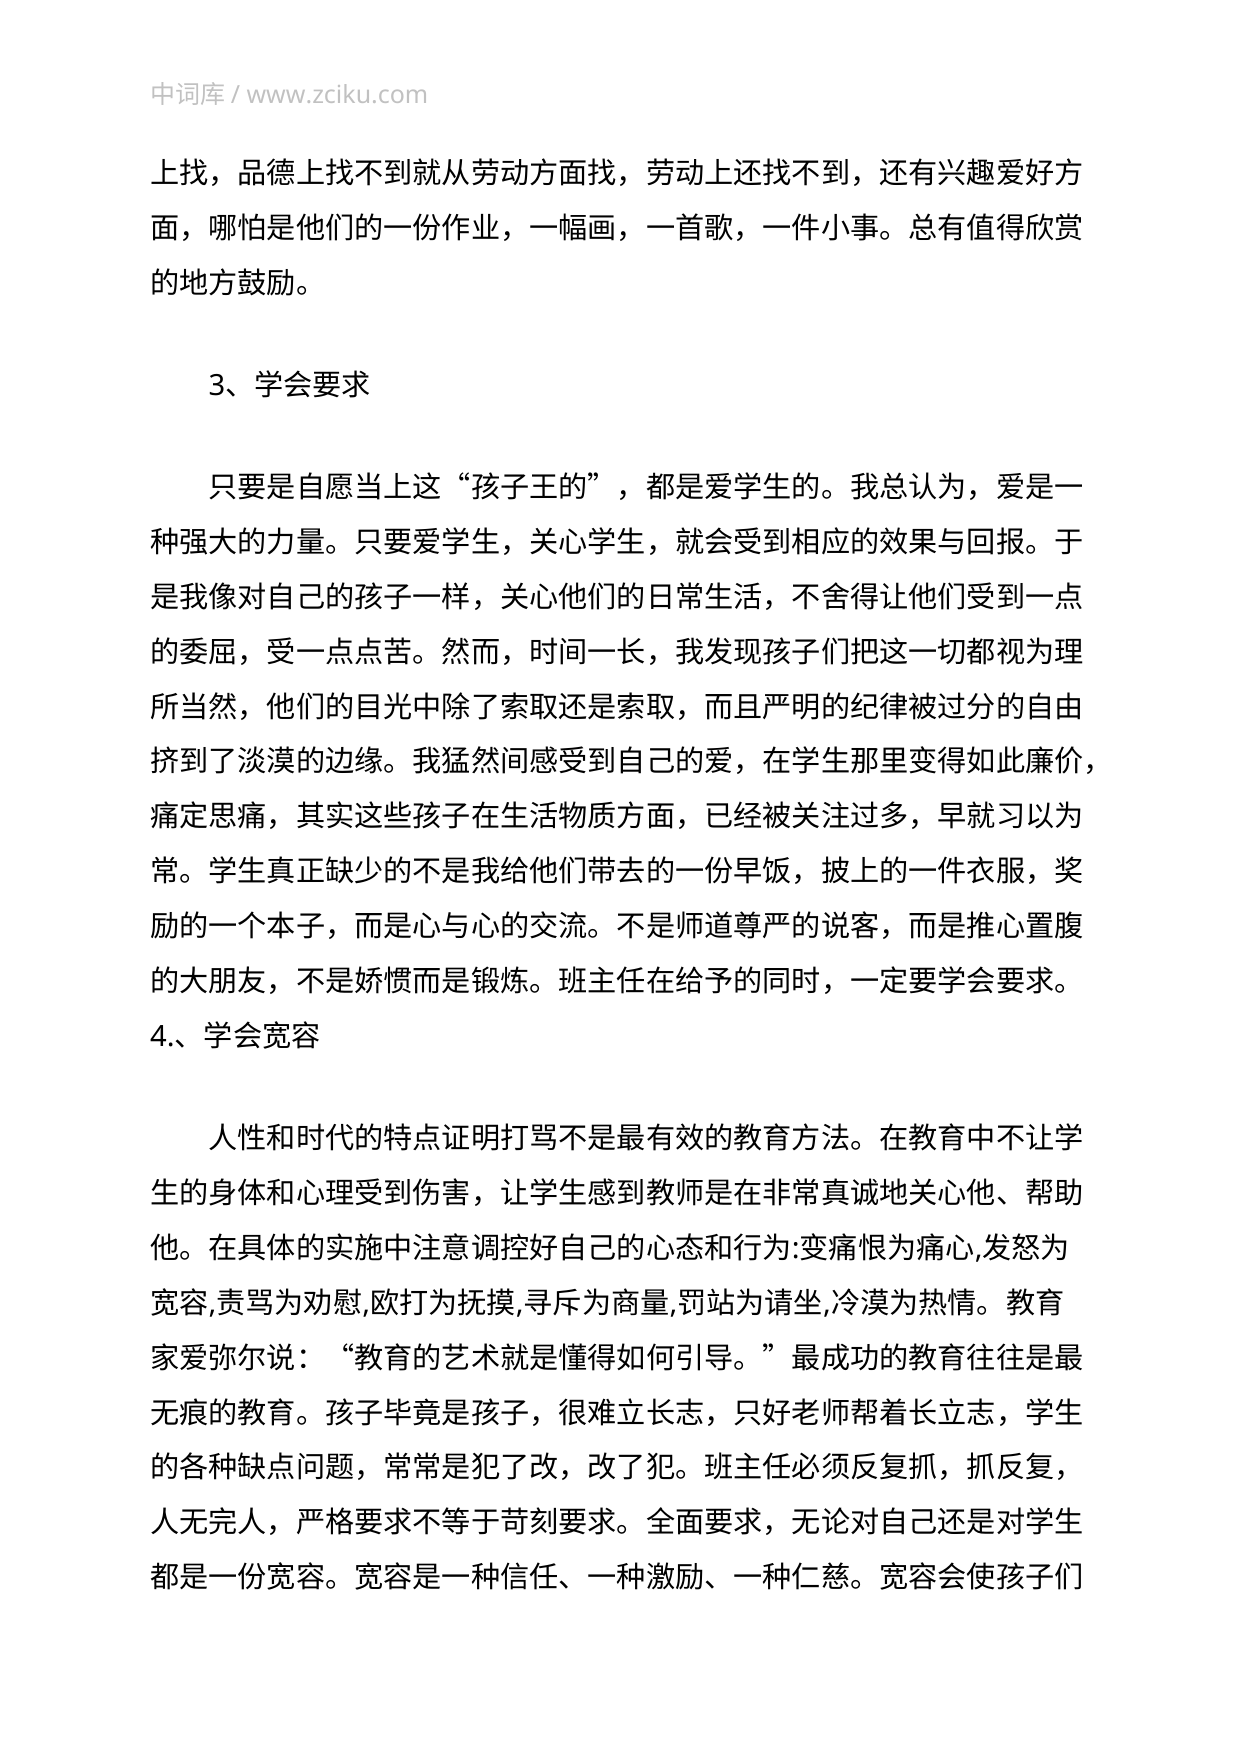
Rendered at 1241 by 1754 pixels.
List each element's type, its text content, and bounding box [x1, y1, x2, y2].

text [150, 1114, 1090, 1596]
text 只要是自愿当上这“孩子王的”，都是爱学生的。我总认为，爱是一种强大的力量。只要爱学生，关心学生，就会受到相应的效果与回报。于是我像对自己的孩子一样，关心他们的日常生活，不舍得让他们受到一点的委屈，受一点点苦。然而，时间一长，我发现孩子们把这一切都视为理所当然，他们的目光中除了索取还是索取，而且严明的纪律被过分的自由挤到了淡漠的边缘。我猛然间感受到自己的爱，在学生那里变得如此廉价，痛定思痛，其实这些孩子在生活物质方面，已经被关注过多，早就习以为常。学生真正缺少的不是我给他们带去的一份早饭，披上的一件衣服，奖励的一个本子，而是心与心的交流。不是师道尊严的说客，而是推心置腹的大朋友，不是娇惯而是锻炼。班主任在给予的同时，一定要学会要求。4.、学会宽容 [150, 463, 1090, 1055]
text 3、学会要求 [150, 362, 1090, 404]
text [150, 150, 1090, 302]
